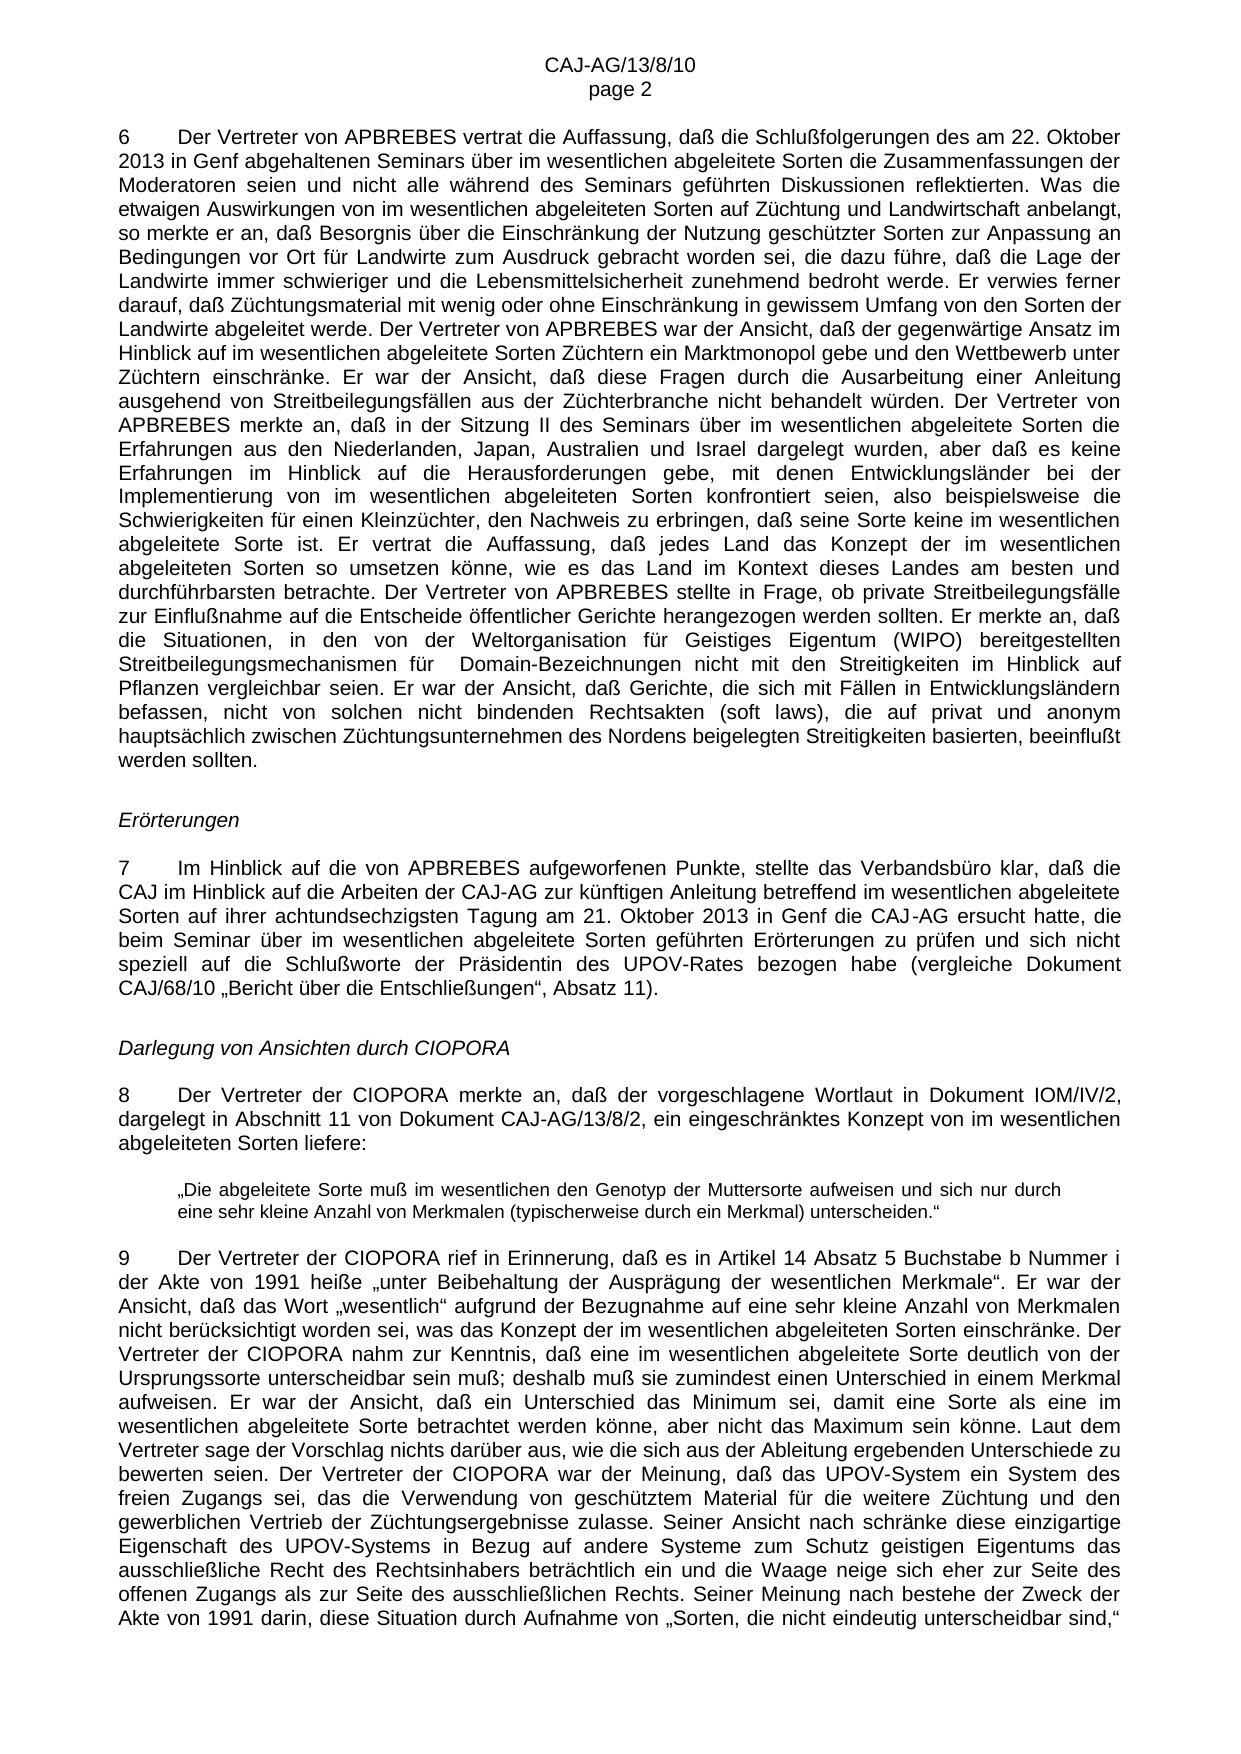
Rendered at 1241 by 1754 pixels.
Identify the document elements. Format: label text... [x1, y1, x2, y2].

text Im Hinblick auf die von APBREBES aufgeworfenen Punkte, stellte das Verbandsbüro klar, daß die CAJ im Hinblick auf die Arbeiten der CAJ-AG zur künftigen Anleitung betreffend im wesentlichen abgeleitete Sorten auf ihrer achtundsechzigsten Tagung am 21. Oktober 2013 in Genf die CAJ-AG ersucht hatte, die beim Seminar über im wesentlichen abgeleitete Sorten geführten Erörterungen zu prüfen und sich nicht speziell auf die Schlußworte der Präsidentin des UPOV-Rates bezogen habe (vergleiche Dokument CAJ/68/10 „Bericht über die Entschließungen“, Absatz 11). [118, 856, 1122, 999]
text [118, 1246, 1122, 1629]
text Der Vertreter der CIOPORA merkte an, daß der vorgeschlagene Wortlaut in Dokument IOM/IV/2, dargelegt in Abschnitt 11 von Dokument CAJ-AG/13/8/2, ein eingeschränktes Konzept von im wesentlichen abgeleiteten Sorten liefere: [118, 1083, 1122, 1155]
text Der Vertreter von APBREBES vertrat die Auffassung, daß die Schlußfolgerungen des am 22. Oktober 2013 in Genf abgehaltenen Seminars über im wesentlichen abgeleitete Sorten die Zusammenfassungen der Moderatoren seien und nicht alle während des Seminars geführten Diskussionen reflektierten. Was die etwaigen Auswirkungen von im wesentlichen abgeleiteten Sorten auf Züchtung und Landwirtschaft anbelangt, so merkte er an, daß Besorgnis über die Einschränkung der Nutzung geschützter Sorten zur Anpassung an Bedingungen vor Ort für Landwirte zum Ausdruck gebracht worden sei, die dazu führe, daß die Lage der Landwirte immer schwieriger und die Lebensmittelsicherheit zunehmend bedroht werde. Er verwies ferner darauf, daß Züchtungsmaterial mit wenig oder ohne Einschränkung in gewissem Umfang von den Sorten der Landwirte abgeleitet werde. Der Vertreter von APBREBES war der Ansicht, daß der gegenwärtige Ansatz im Hinblick auf im wesentlichen abgeleitete Sorten Züchtern ein Marktmonopol gebe und den Wettbewerb unter Züchtern einschränke. Er war der Ansicht, daß diese Fragen durch die Ausarbeitung einer Anleitung ausgehend von Streitbeilegungsfällen aus der Züchterbranche nicht behandelt würden. Der Vertreter von APBREBES merkte an, daß in der Sitzung II des Seminars über im wesentlichen abgeleitete Sorten die Erfahrungen aus den Niederlanden, Japan, Australien und Israel dargelegt wurden, aber daß es keine Erfahrungen im Hinblick auf die Herausforderungen gebe, mit denen Entwicklungsländer bei der Implementierung von im wesentlichen abgeleiteten Sorten konfrontiert seien, also beispielsweise die Schwierigkeiten für einen Kleinzüchter, den Nachweis zu erbringen, daß seine Sorte keine im wesentlichen abgeleitete Sorte ist. Er vertrat die Auffassung, daß jedes Land das Konzept der im wesentlichen abgeleiteten Sorten so umsetzen könne, wie es das Land im Kontext dieses Landes am besten und durchführbarsten betrachte. Der Vertreter von APBREBES stellte in Frage, ob private Streitbeilegungsfälle zur Einflußnahme auf die Entscheide öffentlicher Gerichte herangezogen werden sollten. Er merkte an, daß die Situationen, in den von der Weltorganisation für Geistiges Eigentum (WIPO) bereitgestellten Streitbeilegungsmechanismen für Domain-Bezeichnungen nicht mit den Streitigkeiten im Hinblick auf Pflanzen vergleichbar seien. Er war der Ansicht, daß Gerichte, die sich mit Fällen in Entwicklungsländern befassen, nicht von solchen nicht bindenden Rechtsakten (soft laws), die auf privat und anonym hauptsächlich zwischen Züchtungsunternehmen des Nordens beigelegten Streitigkeiten basierten, beeinflußt werden sollten. [118, 125, 1122, 772]
subtitle Darlegung von Ansichten durch CIOPORA [118, 1035, 1122, 1059]
text „Die abgeleitete Sorte muß im wesentlichen den Genotyp der Muttersorte aufweisen und sich nur durch eine sehr kleine Anzahl von Merkmalen (typischerweise durch ein Merkmal) unterscheiden.“ [177, 1179, 1063, 1222]
subtitle Erörterungen [118, 808, 1122, 832]
